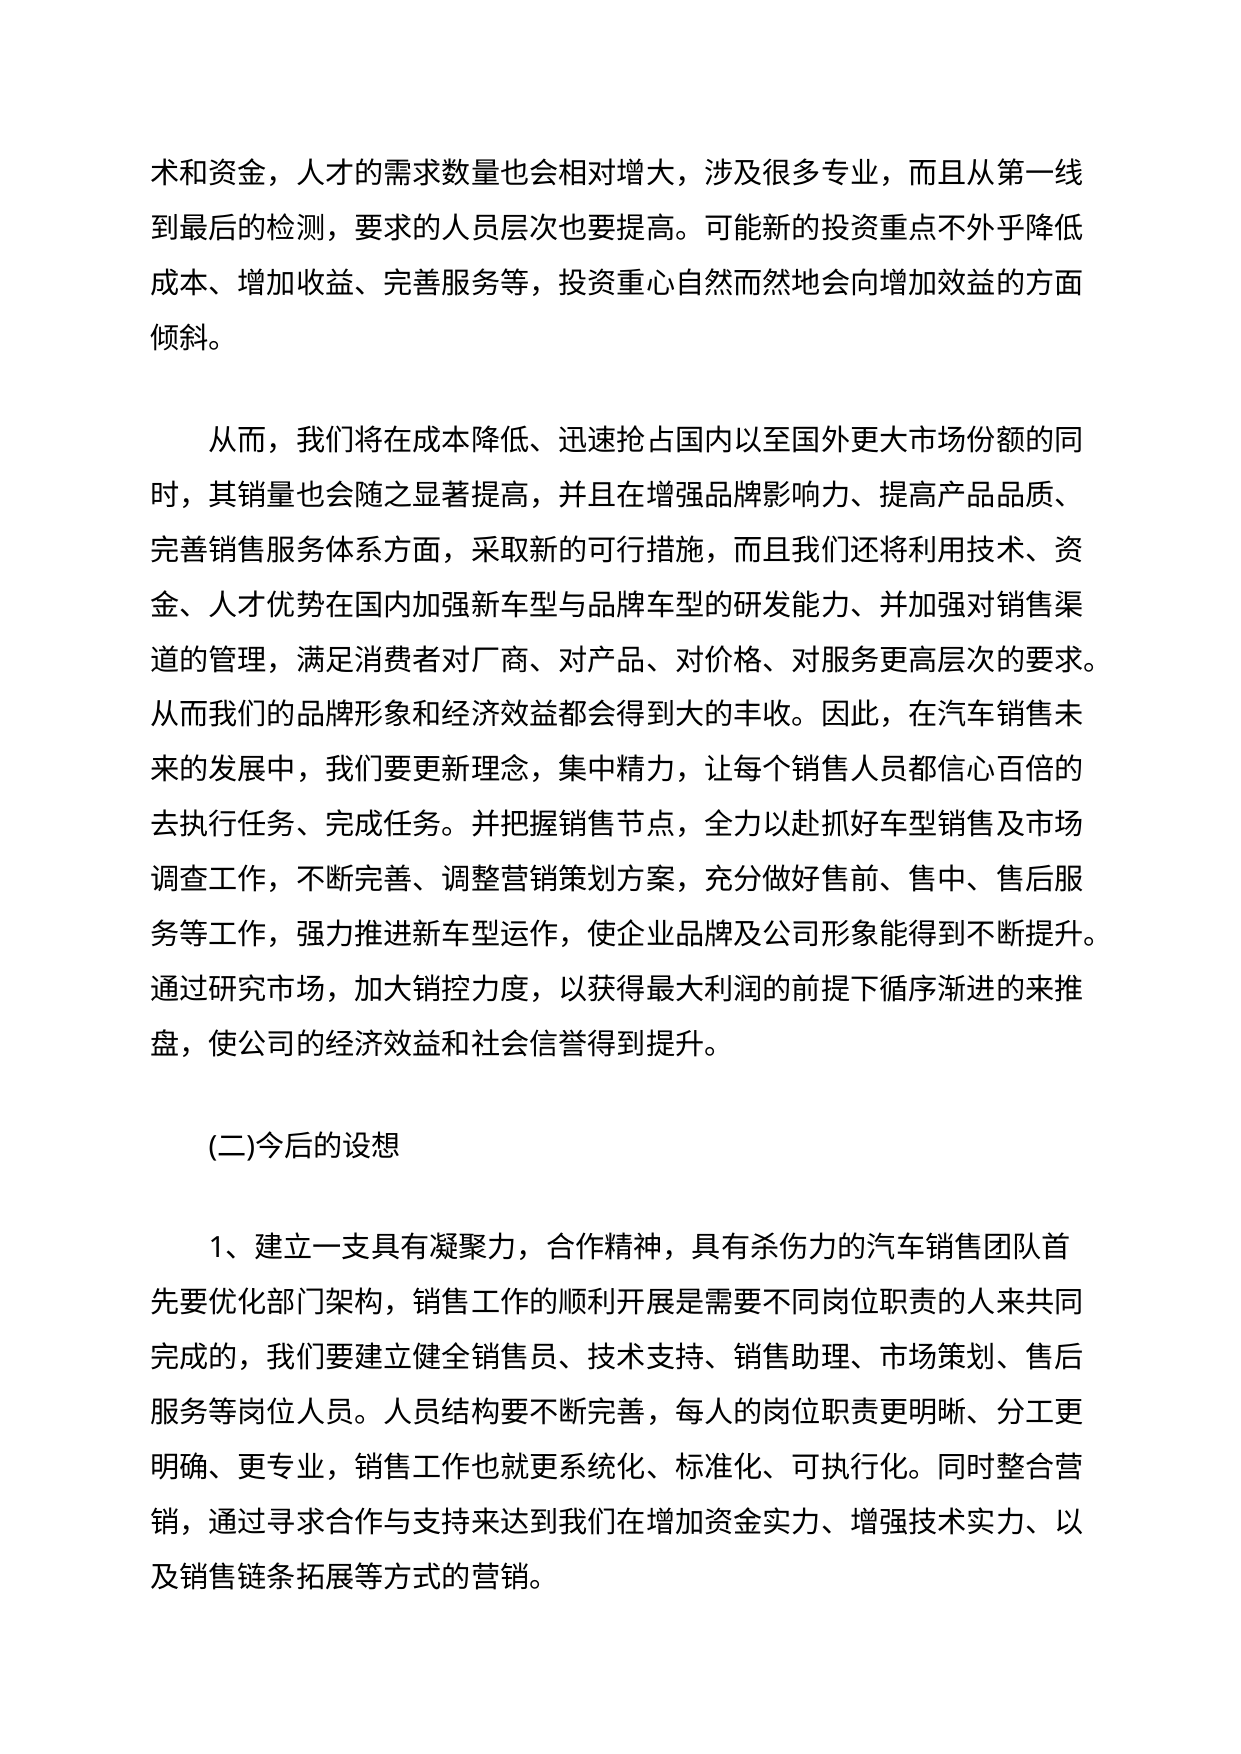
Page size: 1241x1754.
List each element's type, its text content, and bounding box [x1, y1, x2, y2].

text (二)今后的设想 [150, 1122, 1090, 1164]
text 1、建立一支具有凝聚力，合作精神，具有杀伤力的汽车销售团队首先要优化部门架构，销售工作的顺利开展是需要不同岗位职责的人来共同完成的，我们要建立健全销售员、技术支持、销售助理、市场策划、售后服务等岗位人员。人员结构要不断完善，每人的岗位职责更明晰、分工更明确、更专业，销售工作也就更系统化、标准化、可执行化。同时整合营销，通过寻求合作与支持来达到我们在增加资金实力、增强技术实力、以及销售链条拓展等方式的营销。 [150, 1224, 1090, 1596]
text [150, 150, 1090, 357]
text 从而，我们将在成本降低、迅速抢占国内以至国外更大市场份额的同时，其销量也会随之显著提高，并且在增强品牌影响力、提高产品品质、完善销售服务体系方面，采取新的可行措施，而且我们还将利用技术、资金、人才优势在国内加强新车型与品牌车型的研发能力、并加强对销售渠道的管理，满足消费者对厂商、对产品、对价格、对服务更高层次的要求。从而我们的品牌形象和经济效益都会得到大的丰收。因此，在汽车销售未来的发展中，我们要更新理念，集中精力，让每个销售人员都信心百倍的去执行任务、完成任务。并把握销售节点，全力以赴抓好车型销售及市场调查工作，不断完善、调整营销策划方案，充分做好售前、售中、售后服务等工作，强力推进新车型运作，使企业品牌及公司形象能得到不断提升。通过研究市场，加大销控力度，以获得最大利润的前提下循序渐进的来推盘，使公司的经济效益和社会信誉得到提升。 [150, 416, 1090, 1063]
